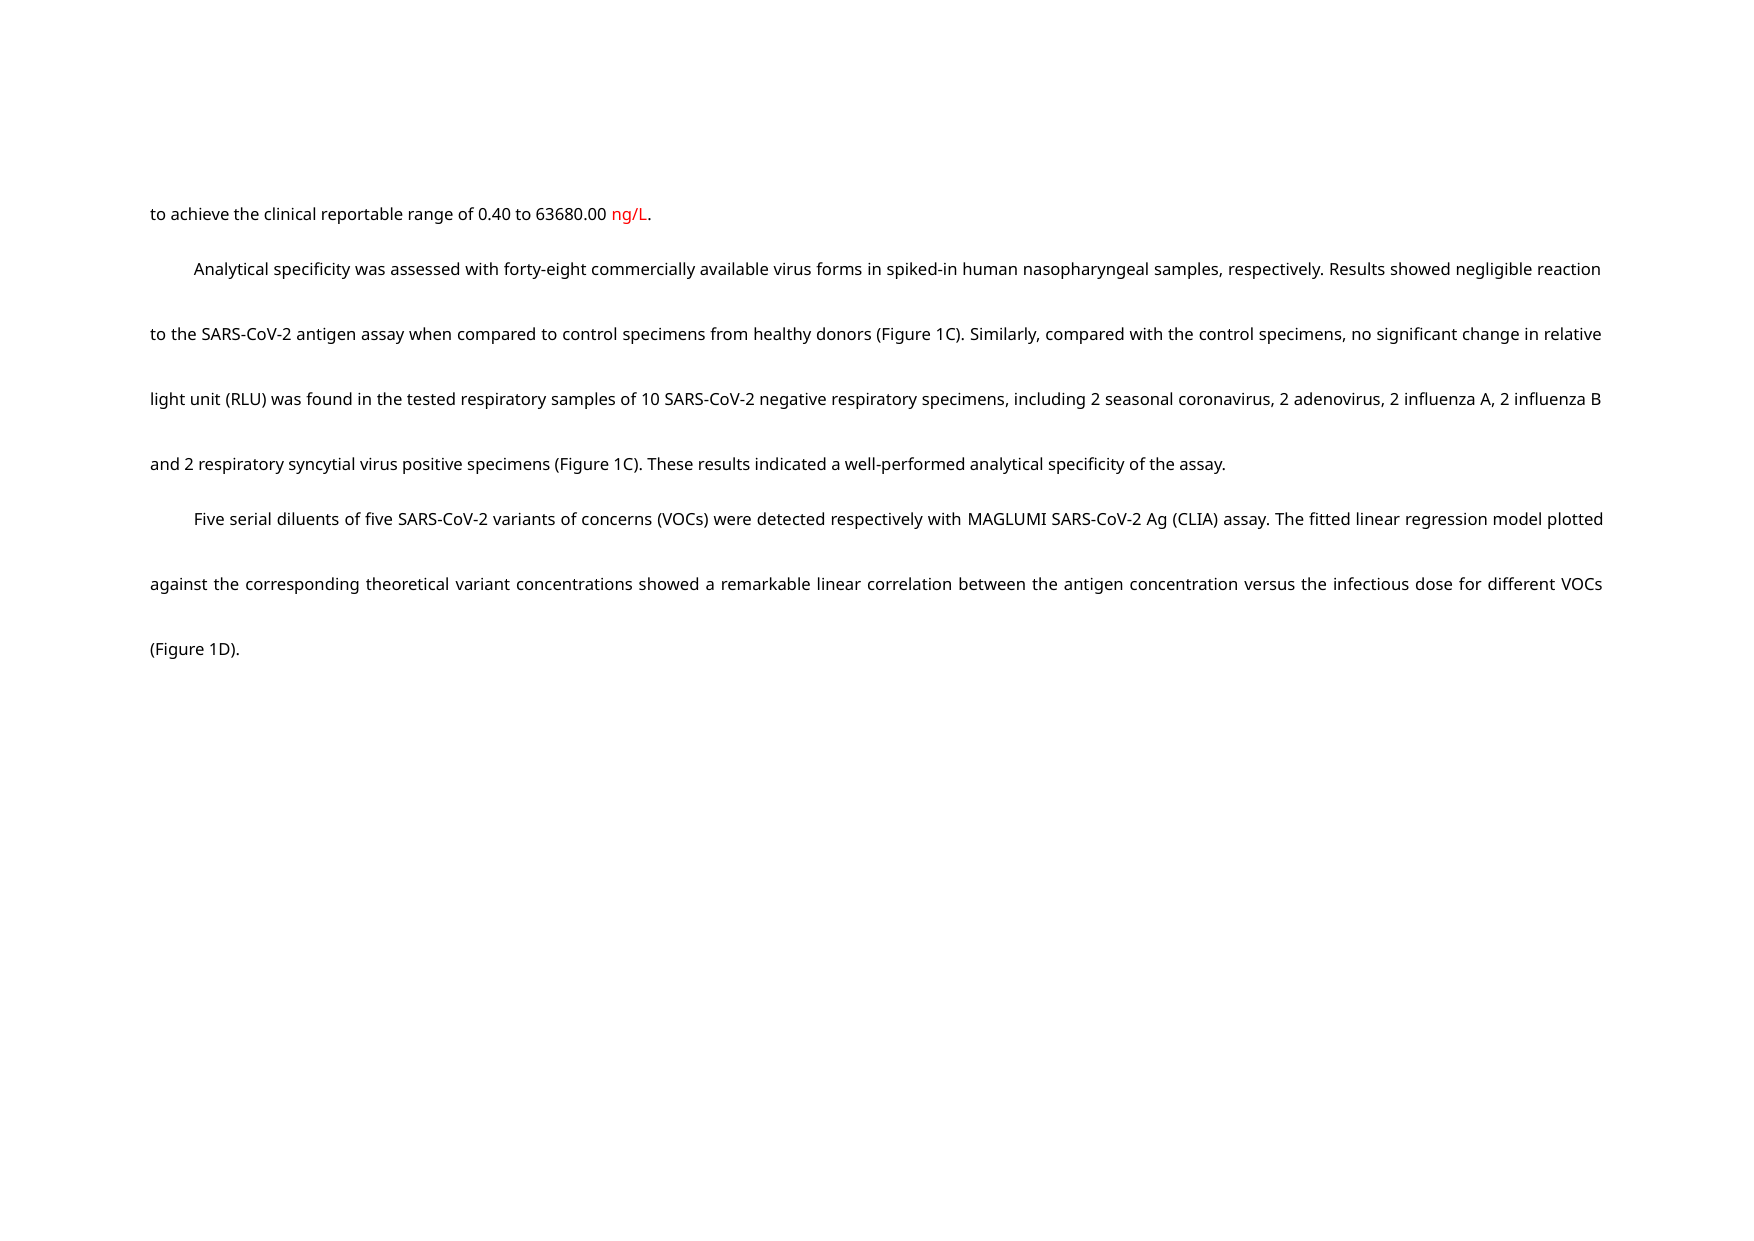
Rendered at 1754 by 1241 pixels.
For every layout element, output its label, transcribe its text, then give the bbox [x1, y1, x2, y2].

text Five serial diluents of five SARS-CoV-2 variants of concerns (VOCs) were detected respectively with MAGLUMI SARS-CoV-2 Ag (CLIA) assay. The fitted linear regression model plotted against the corresponding theoretical variant concentrations showed a remarkable linear correlation between the antigen concentration versus the infectious dose for different VOCs (Figure 1D). [150, 503, 1604, 666]
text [150, 198, 1604, 230]
text Analytical specificity was assessed with forty-eight commercially available virus forms in spiked-in human nasopharyngeal samples, respectively. Results showed negligible reaction to the SARS-CoV-2 antigen assay when compared to control specimens from healthy donors (Figure 1C). Similarly, compared with the control specimens, no significant change in relative light unit (RLU) was found in the tested respiratory samples of 10 SARS-CoV-2 negative respiratory specimens, including 2 seasonal coronavirus, 2 adenovirus, 2 influenza A, 2 influenza B and 2 respiratory syncytial virus positive specimens (Figure 1C). These results indicated a well-performed analytical specificity of the assay. [150, 253, 1604, 480]
